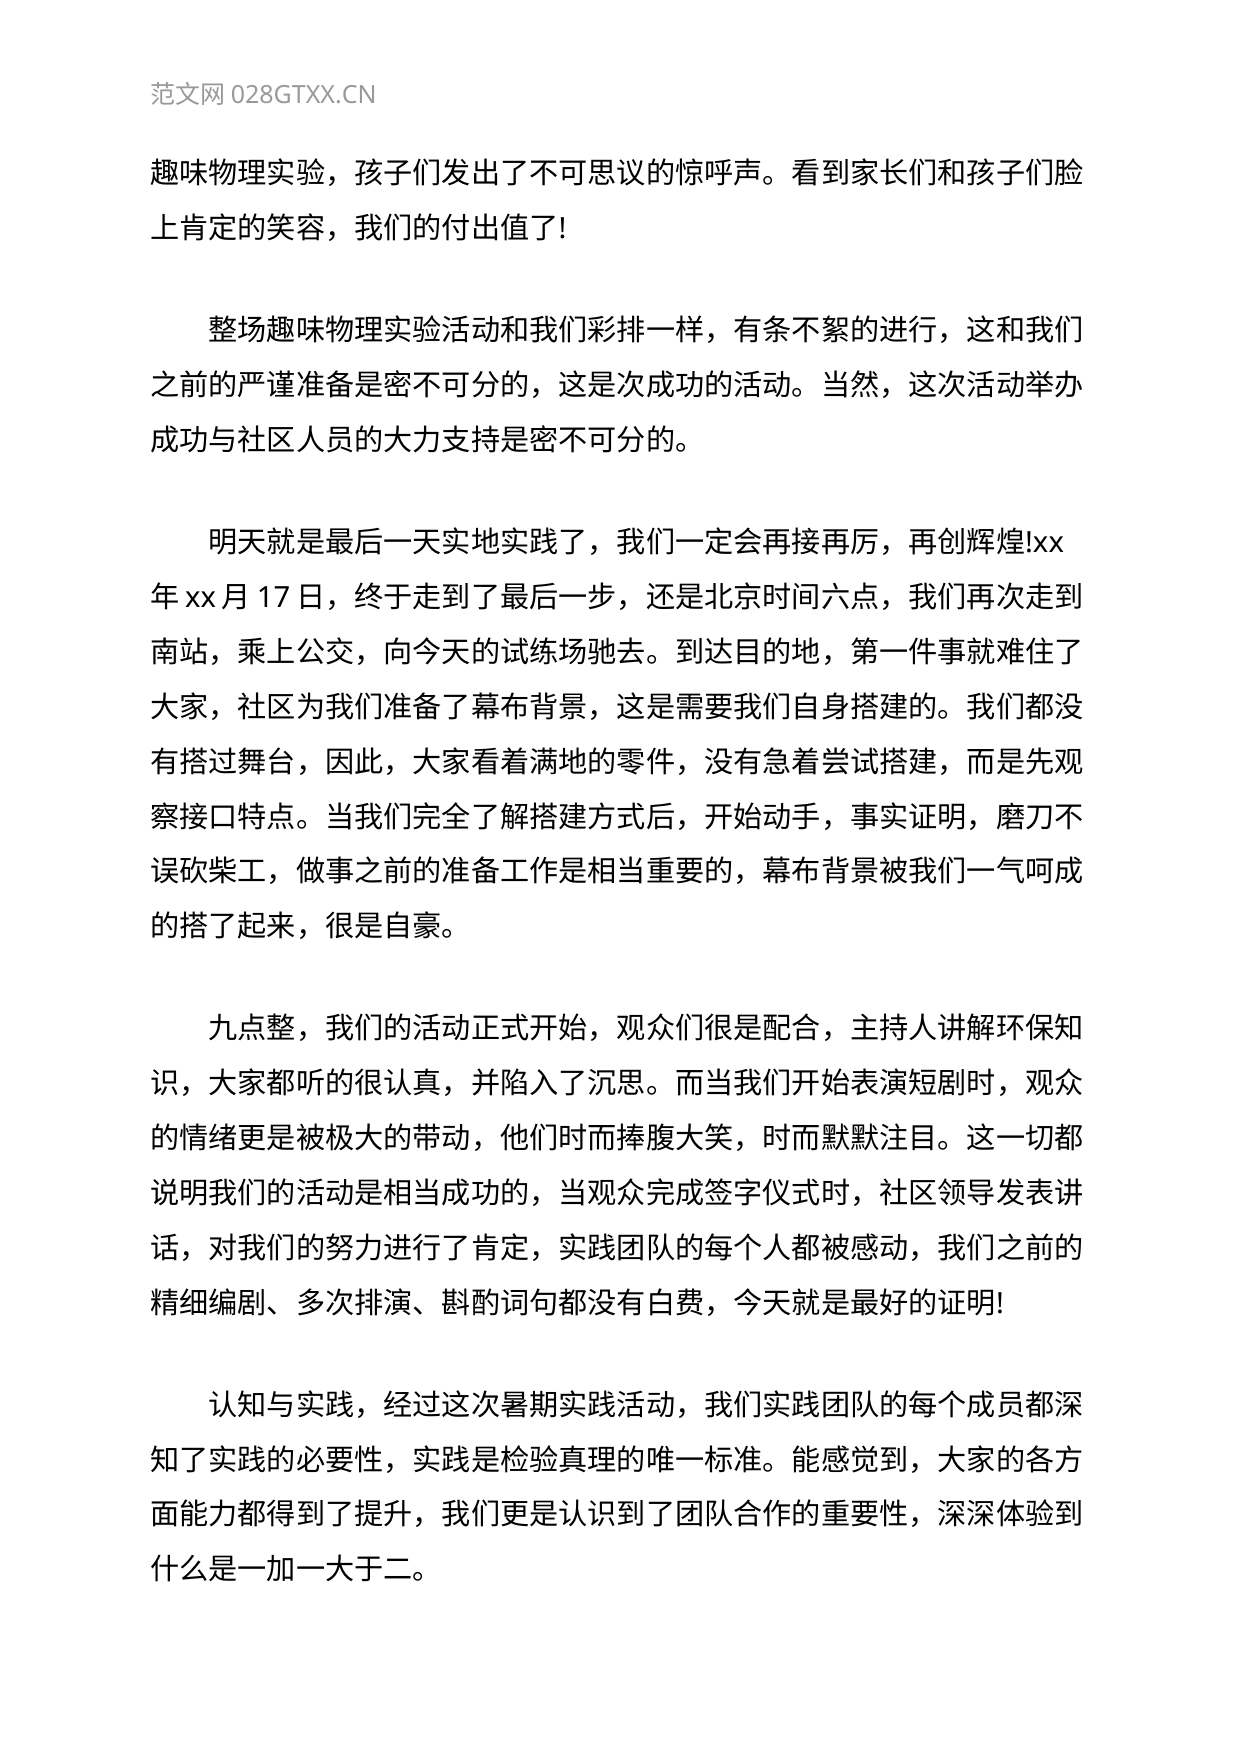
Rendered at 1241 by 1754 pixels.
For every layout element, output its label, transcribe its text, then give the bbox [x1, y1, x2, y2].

text 认知与实践，经过这次暑期实践活动，我们实践团队的每个成员都深知了实践的必要性，实践是检验真理的唯一标准。能感觉到，大家的各方面能力都得到了提升，我们更是认识到了团队合作的重要性，深深体验到什么是一加一大于二。 [150, 1381, 1090, 1588]
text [150, 150, 1090, 247]
text 整场趣味物理实验活动和我们彩排一样，有条不絮的进行，这和我们之前的严谨准备是密不可分的，这是次成功的活动。当然，这次活动举办成功与社区人员的大力支持是密不可分的。 [150, 307, 1090, 459]
text 明天就是最后一天实地实践了，我们一定会再接再厉，再创辉煌!xx年xx月17日，终于走到了最后一步，还是北京时间六点，我们再次走到南站，乘上公交，向今天的试练场驰去。到达目的地，第一件事就难住了大家，社区为我们准备了幕布背景，这是需要我们自身搭建的。我们都没有搭过舞台，因此，大家看着满地的零件，没有急着尝试搭建，而是先观察接口特点。当我们完全了解搭建方式后，开始动手，事实证明，磨刀不误砍柴工，做事之前的准备工作是相当重要的，幕布背景被我们一气呵成的搭了起来，很是自豪。 [150, 518, 1090, 945]
text 九点整，我们的活动正式开始，观众们很是配合，主持人讲解环保知识，大家都听的很认真，并陷入了沉思。而当我们开始表演短剧时，观众的情绪更是被极大的带动，他们时而捧腹大笑，时而默默注目。这一切都说明我们的活动是相当成功的，当观众完成签字仪式时，社区领导发表讲话，对我们的努力进行了肯定，实践团队的每个人都被感动，我们之前的精细编剧、多次排演、斟酌词句都没有白费，今天就是最好的证明! [150, 1005, 1090, 1322]
